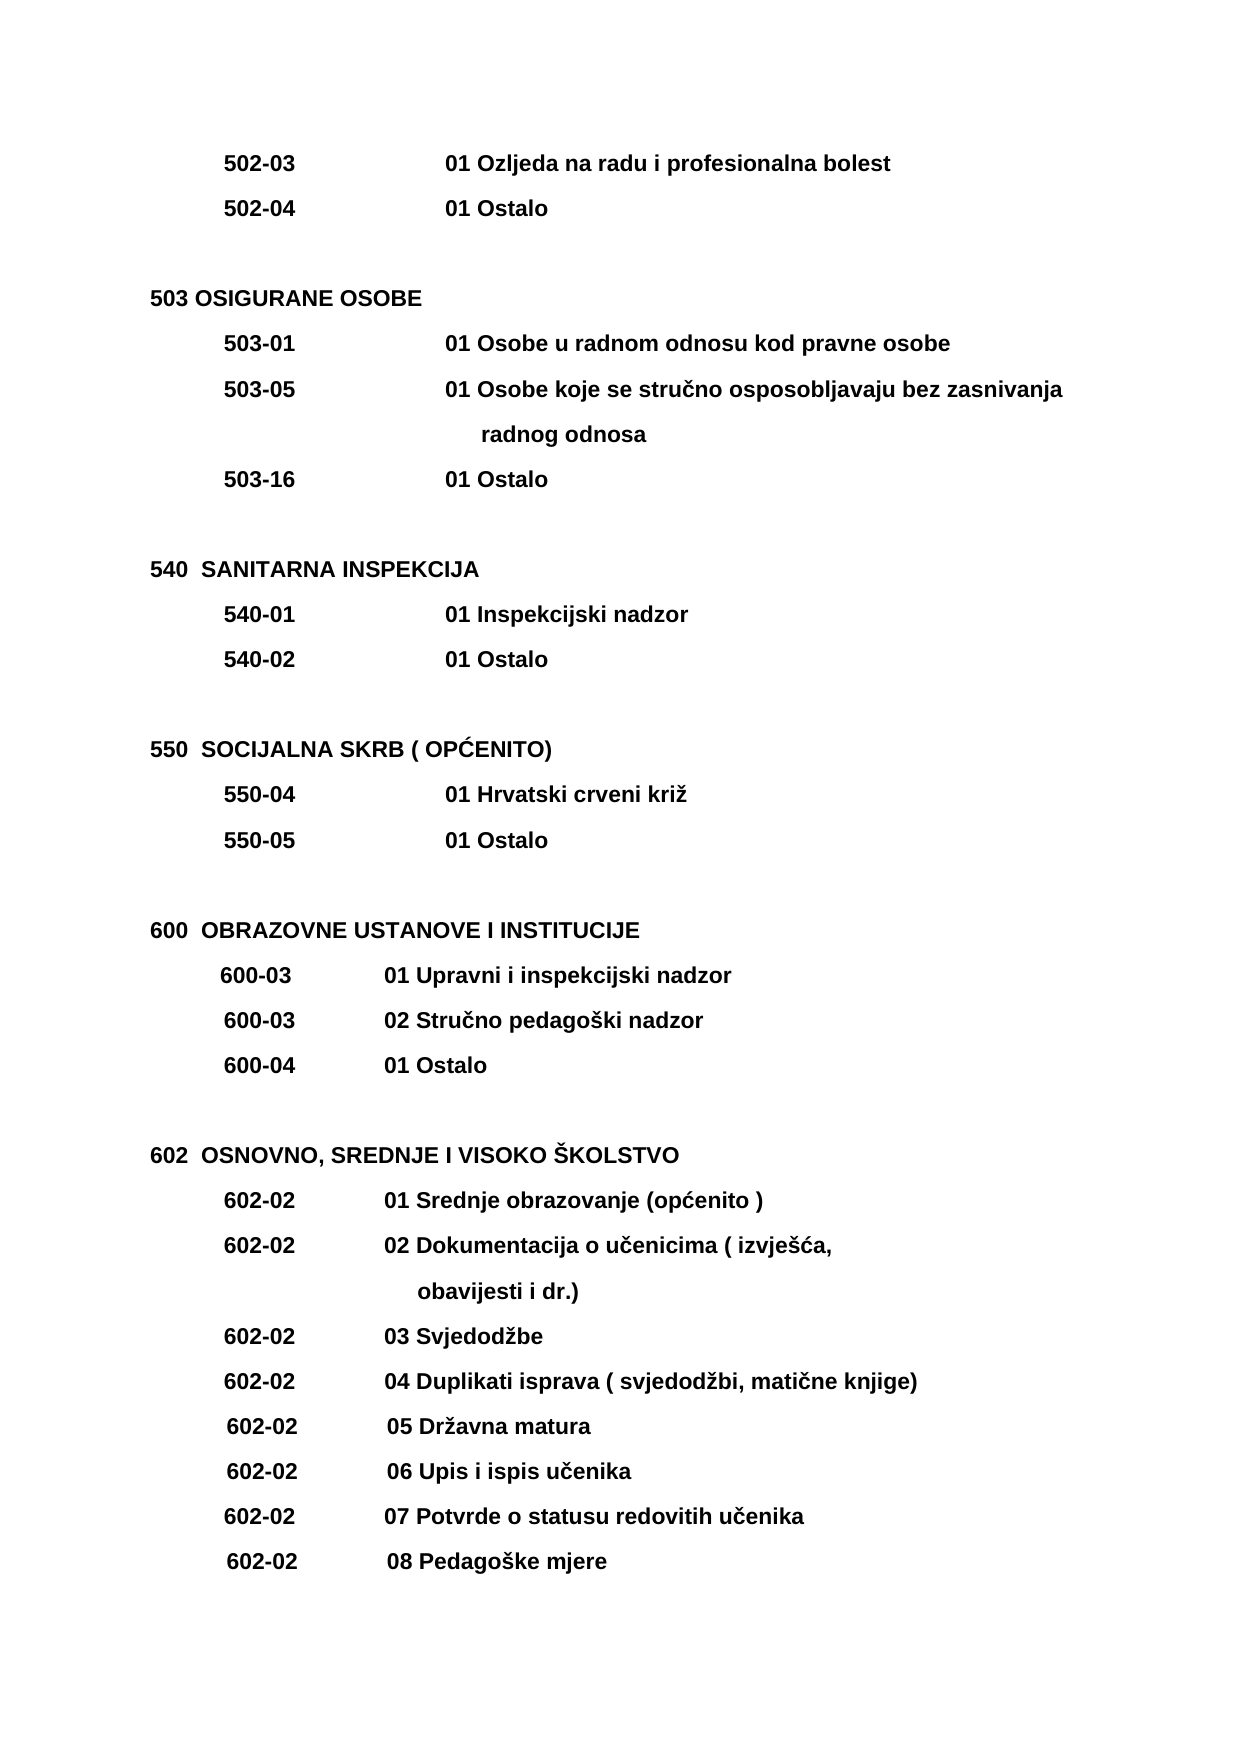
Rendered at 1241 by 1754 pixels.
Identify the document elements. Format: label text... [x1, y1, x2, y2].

text 502-04 01 Ostalo [150, 195, 1090, 221]
text 602-02 08 Pedagoške mjere [150, 1548, 1090, 1574]
text 600-04 01 Ostalo [150, 1052, 1090, 1078]
text 602-02 04 Duplikati isprava ( svjedodžbi, matične knjige) [150, 1368, 1090, 1394]
text 602 OSNOVNO, SREDNJE I VISOKO ŠKOLSTVO [150, 1142, 1090, 1169]
text 600-03 01 Upravni i inspekcijski nadzor [150, 962, 1090, 988]
text 503 OSIGURANE OSOBE [150, 285, 1090, 312]
text 540-02 01 Ostalo [150, 646, 1090, 672]
text obavijesti i dr.) [150, 1278, 1090, 1304]
text 600 OBRAZOVNE USTANOVE I INSTITUCIJE [150, 917, 1090, 943]
text 602-02 07 Potvrde o statusu redovitih učenika [150, 1503, 1090, 1529]
text 503-01 01 Osobe u radnom odnosu kod pravne osobe [150, 330, 1090, 357]
text 602-02 06 Upis i ispis učenika [150, 1458, 1090, 1484]
text 503-05 01 Osobe koje se stručno osposobljavaju bez zasnivanja [150, 376, 1090, 402]
text 540-01 01 Inspekcijski nadzor [150, 601, 1090, 627]
text 602-02 03 Svjedodžbe [150, 1323, 1090, 1349]
text 550 SOCIJALNA SKRB ( OPĆENITO) [150, 736, 1090, 763]
text 550-05 01 Ostalo [150, 827, 1090, 853]
text radnog odnosa [150, 421, 1090, 447]
text 600-03 02 Stručno pedagoški nadzor [150, 1007, 1090, 1033]
text 540 SANITARNA INSPEKCIJA [150, 556, 1090, 582]
text 502-03 01 Ozljeda na radu i profesionalna bolest [150, 150, 1090, 176]
text 602-02 01 Srednje obrazovanje (općenito ) [150, 1187, 1090, 1214]
text 602-02 02 Dokumentacija o učenicima ( izvješća, [150, 1232, 1090, 1259]
text 550-04 01 Hrvatski crveni križ [150, 781, 1090, 808]
text 503-16 01 Ostalo [150, 466, 1090, 492]
text 602-02 05 Državna matura [150, 1413, 1090, 1439]
